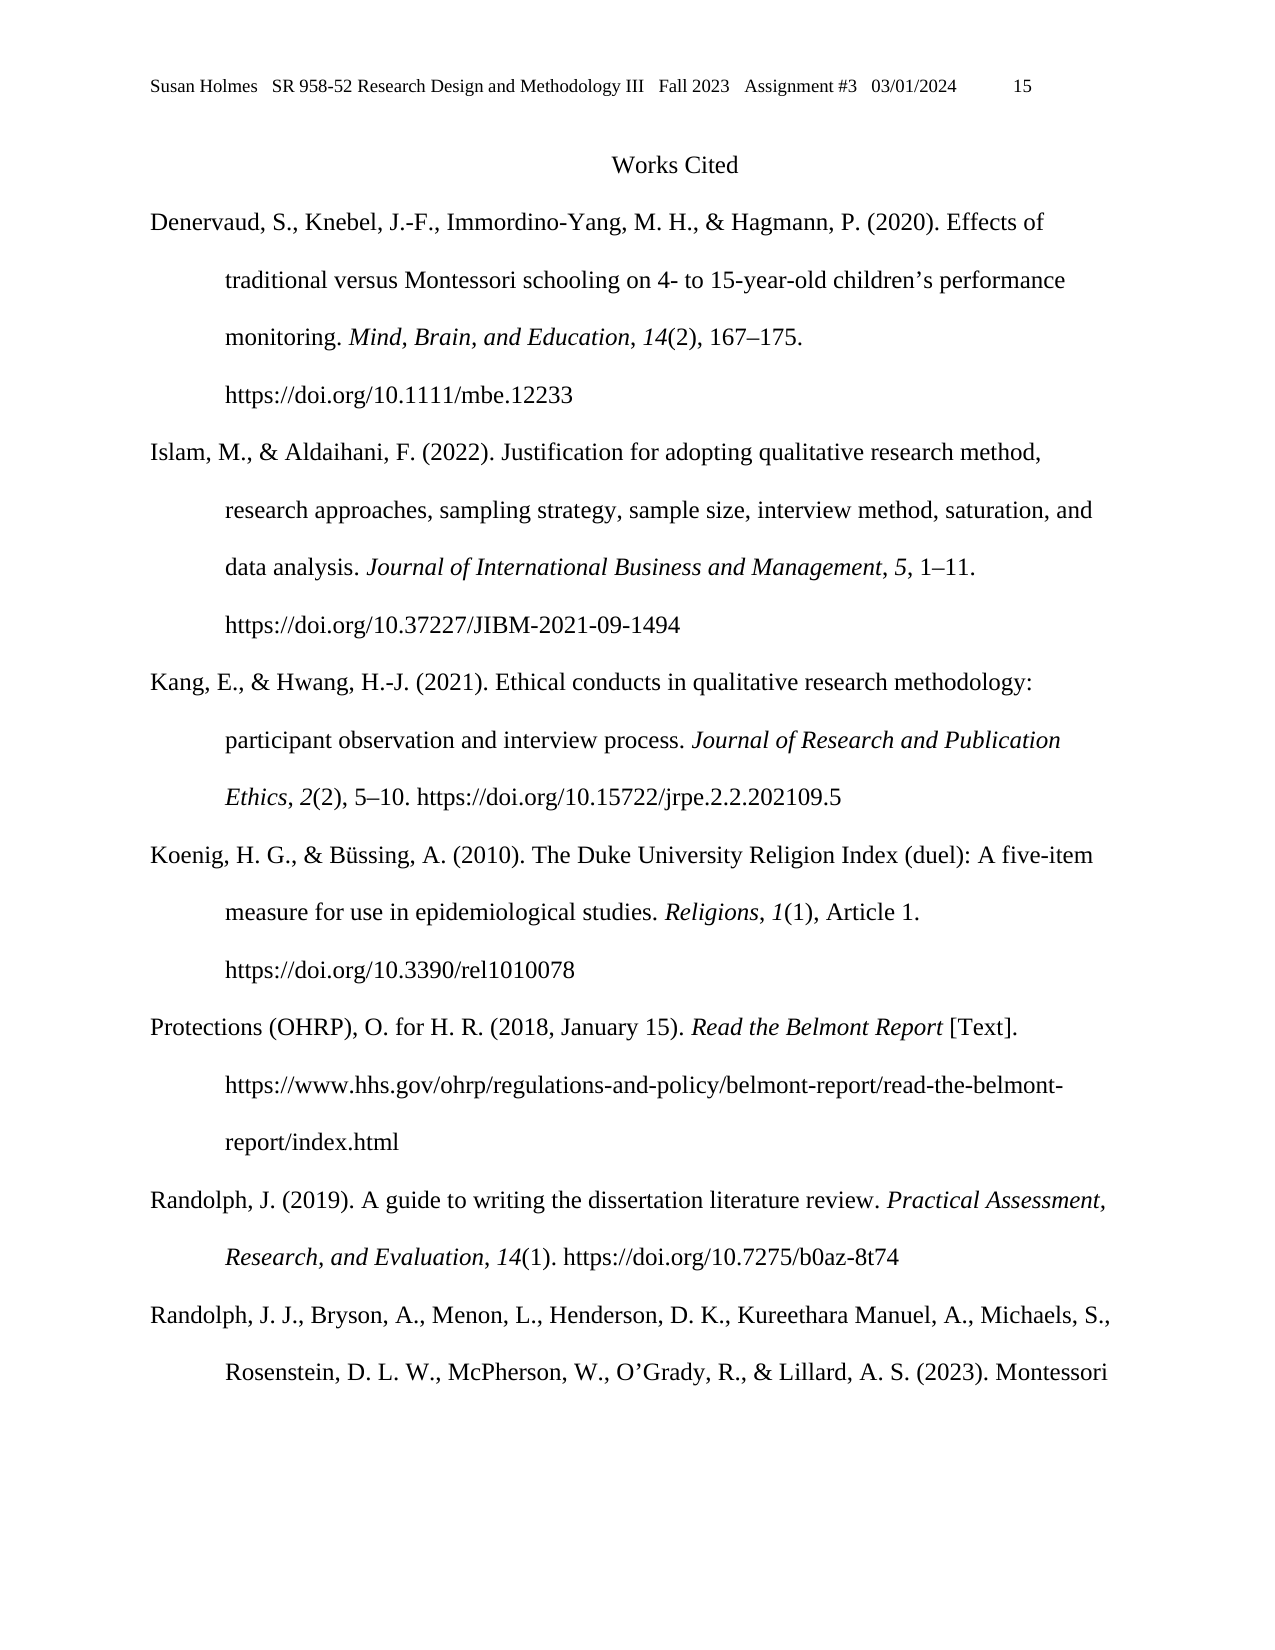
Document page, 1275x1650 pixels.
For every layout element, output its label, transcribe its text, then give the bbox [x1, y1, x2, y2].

text Works Cited [150, 150, 1125, 179]
text Islam, M., & Aldaihani, F. (2022). Justification for adopting qualitative research method, research approaches, sampling strategy, sample size, interview method, saturation, and data analysis. Journal of International Business and Management, 5, 1–11. https://doi.org/10.37227/JIBM-2021-09-1494 [150, 437, 1125, 639]
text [150, 1300, 1125, 1386]
text Denervaud, S., Knebel, J.-F., Immordino-Yang, M. H., & Hagmann, P. (2020). Effects of traditional versus Montessori schooling on 4- to 15-year-old children’s performance monitoring. Mind, Brain, and Education, 14(2), 167–175. https://doi.org/10.1111/mbe.12233 [150, 207, 1125, 409]
text Randolph, J. (2019). A guide to writing the dissertation literature review. Practical Assessment, Research, and Evaluation, 14(1). https://doi.org/10.7275/b0az-8t74 [150, 1185, 1125, 1271]
text Protections (OHRP), O. for H. R. (2018, January 15). Read the Belmont Report [Text]. https://www.hhs.gov/ohrp/regulations-and-policy/belmont-report/read-the-belmont-report/index.html [150, 1012, 1125, 1156]
text Kang, E., & Hwang, H.-J. (2021). Ethical conducts in qualitative research methodology: participant observation and interview process. Journal of Research and Publication Ethics, 2(2), 5–10. https://doi.org/10.15722/jrpe.2.2.202109.5 [150, 667, 1125, 811]
text Koenig, H. G., & Büssing, A. (2010). The Duke University Religion Index (duel): A five-item measure for use in epidemiological studies. Religions, 1(1), Article 1. https://doi.org/10.3390/rel1010078 [150, 840, 1125, 984]
